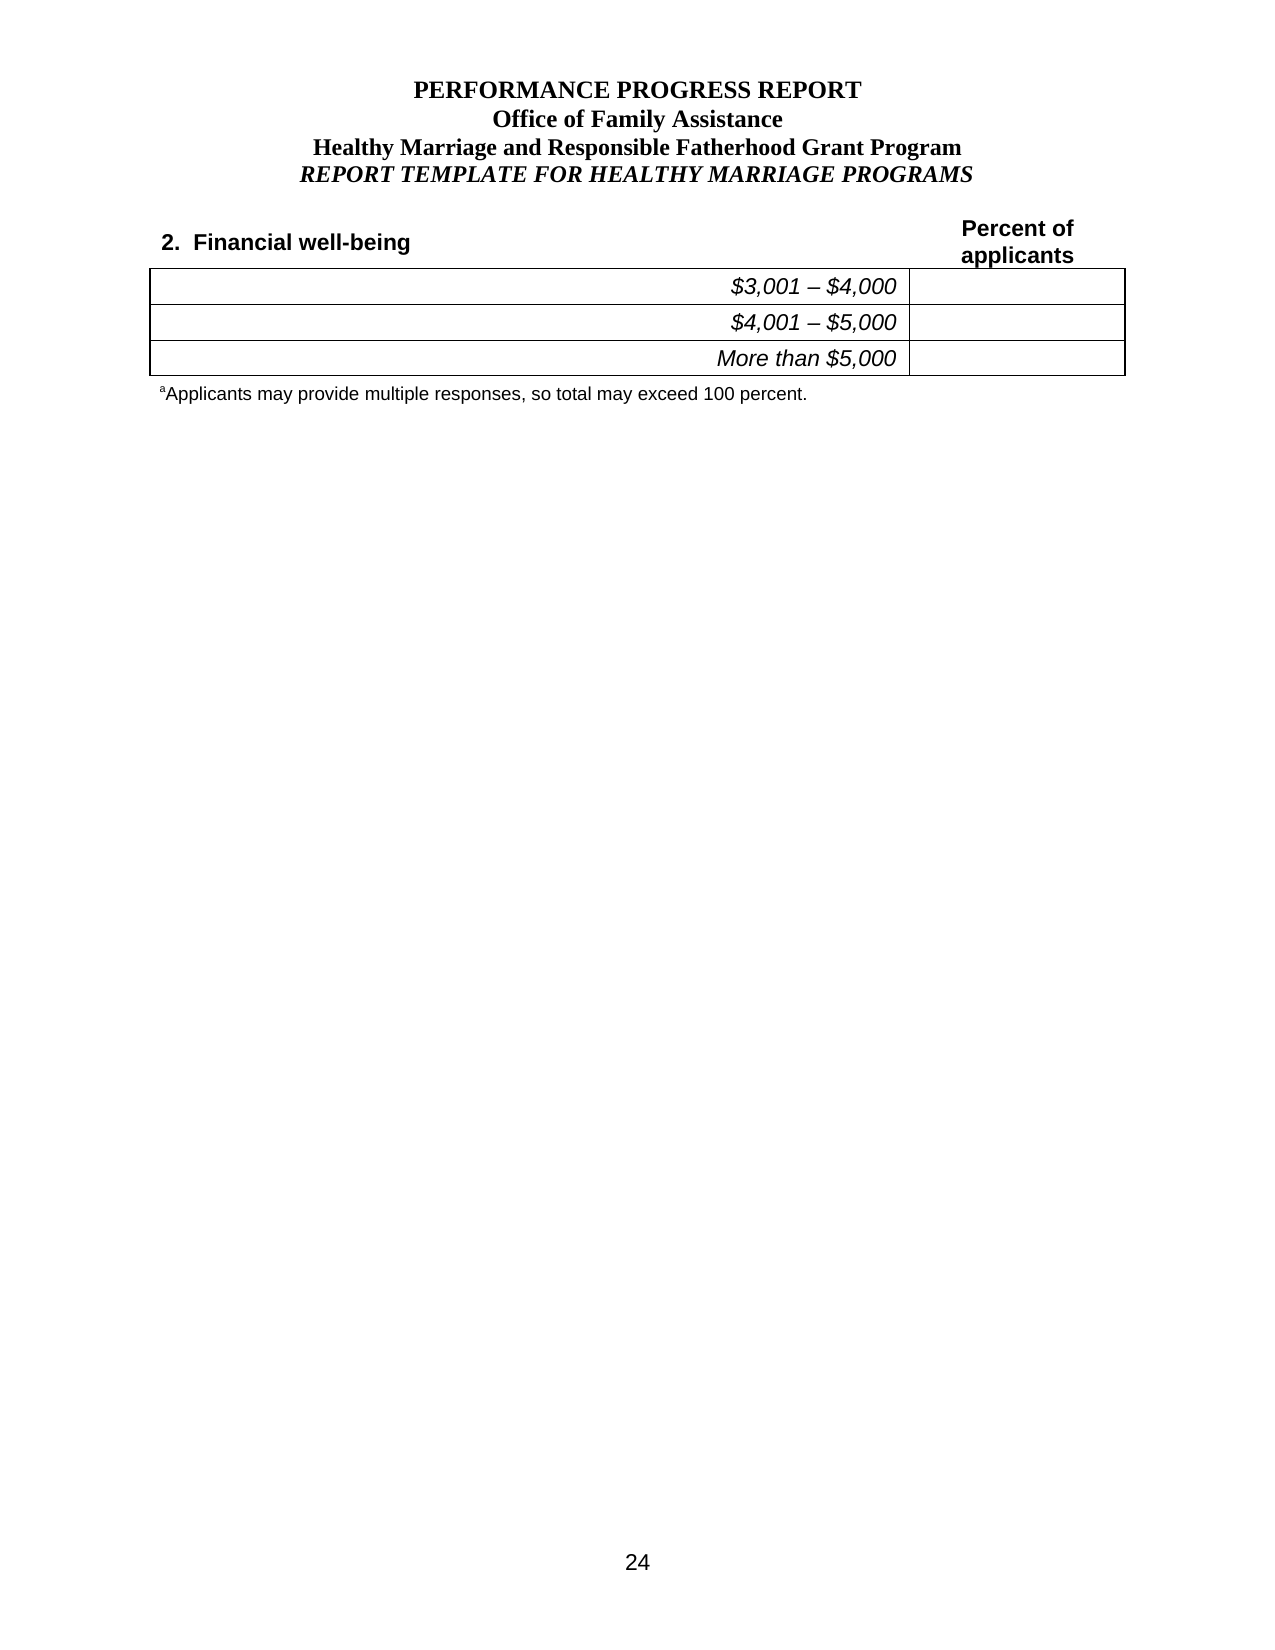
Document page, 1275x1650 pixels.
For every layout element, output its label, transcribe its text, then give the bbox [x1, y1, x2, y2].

table_cell [910, 269, 1124, 304]
table_cell [910, 305, 1124, 339]
table_header 2. Financial well-being [150, 215, 910, 268]
table_header Percent of applicants [910, 215, 1125, 268]
table_cell [910, 341, 1124, 375]
text aApplicants may provide multiple responses, so total may exceed 100 percent. [159, 382, 1125, 404]
table_cell More than $5,000 [151, 341, 909, 375]
table_cell $3,001 – $4,000 [151, 269, 909, 304]
table_cell $4,001 – $5,000 [151, 305, 909, 339]
